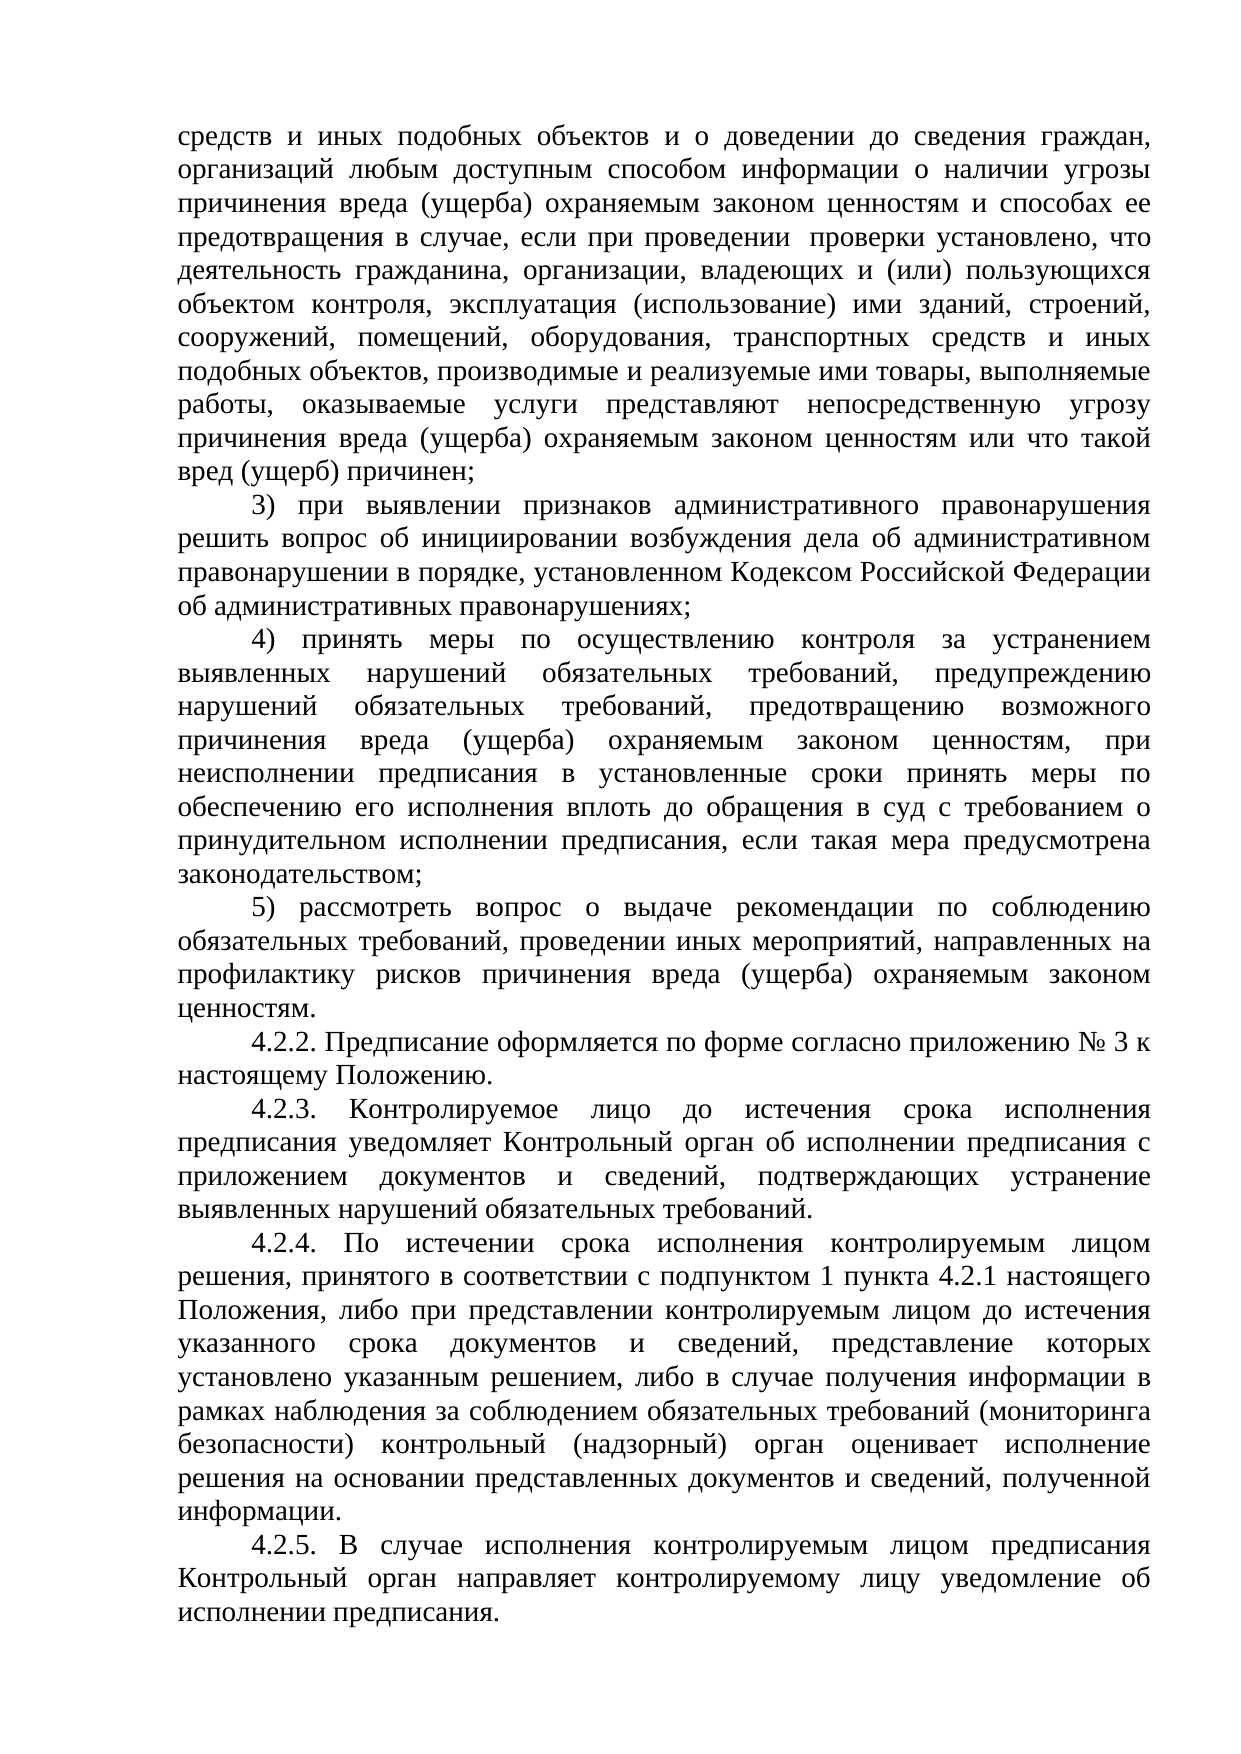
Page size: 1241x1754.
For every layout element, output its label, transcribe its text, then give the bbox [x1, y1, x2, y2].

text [177, 118, 1152, 487]
text 3) при выявлении признаков административного правонарушения решить вопрос об инициировании возбуждения дела об административном правонарушении в порядке, установленном Кодексом Российской Федерации об административных правонарушениях; [177, 487, 1152, 621]
text 4.2.5. В случае исполнения контролируемым лицом предписания Контрольный орган направляет контролируемому лицу уведомление об исполнении предписания. [177, 1527, 1152, 1627]
text 5) рассмотреть вопрос о выдаче рекомендации по соблюдению обязательных требований, проведении иных мероприятий, направленных на профилактику рисков причинения вреда (ущерба) охраняемым законом ценностям. [177, 889, 1152, 1024]
text 4.2.4. По истечении срока исполнения контролируемым лицом решения, принятого в соответствии с подпунктом 1 пункта 4.2.1 настоящего Положения, либо при представлении контролируемым лицом до истечения указанного срока документов и сведений, представление которых установлено указанным решением, либо в случае получения информации в рамках наблюдения за соблюдением обязательных требований (мониторинга безопасности) контрольный (надзорный) орган оценивает исполнение решения на основании представленных документов и сведений, полученной информации. [177, 1225, 1152, 1527]
text 4.2.2. Предписание оформляется по форме согласно приложению № 3 к настоящему Положению. [177, 1024, 1152, 1091]
text 4) принять меры по осуществлению контроля за устранением выявленных нарушений обязательных требований, предупреждению нарушений обязательных требований, предотвращению возможного причинения вреда (ущерба) охраняемым законом ценностям, при неисполнении предписания в установленные сроки принять меры по обеспечению его исполнения вплоть до обращения в суд с требованием о принудительном исполнении предписания, если такая мера предусмотрена законодательством; [177, 621, 1152, 889]
text 4.2.3. Контролируемое лицо до истечения срока исполнения предписания уведомляет Контрольный орган об исполнении предписания с приложением документов и сведений, подтверждающих устранение выявленных нарушений обязательных требований. [177, 1091, 1152, 1225]
